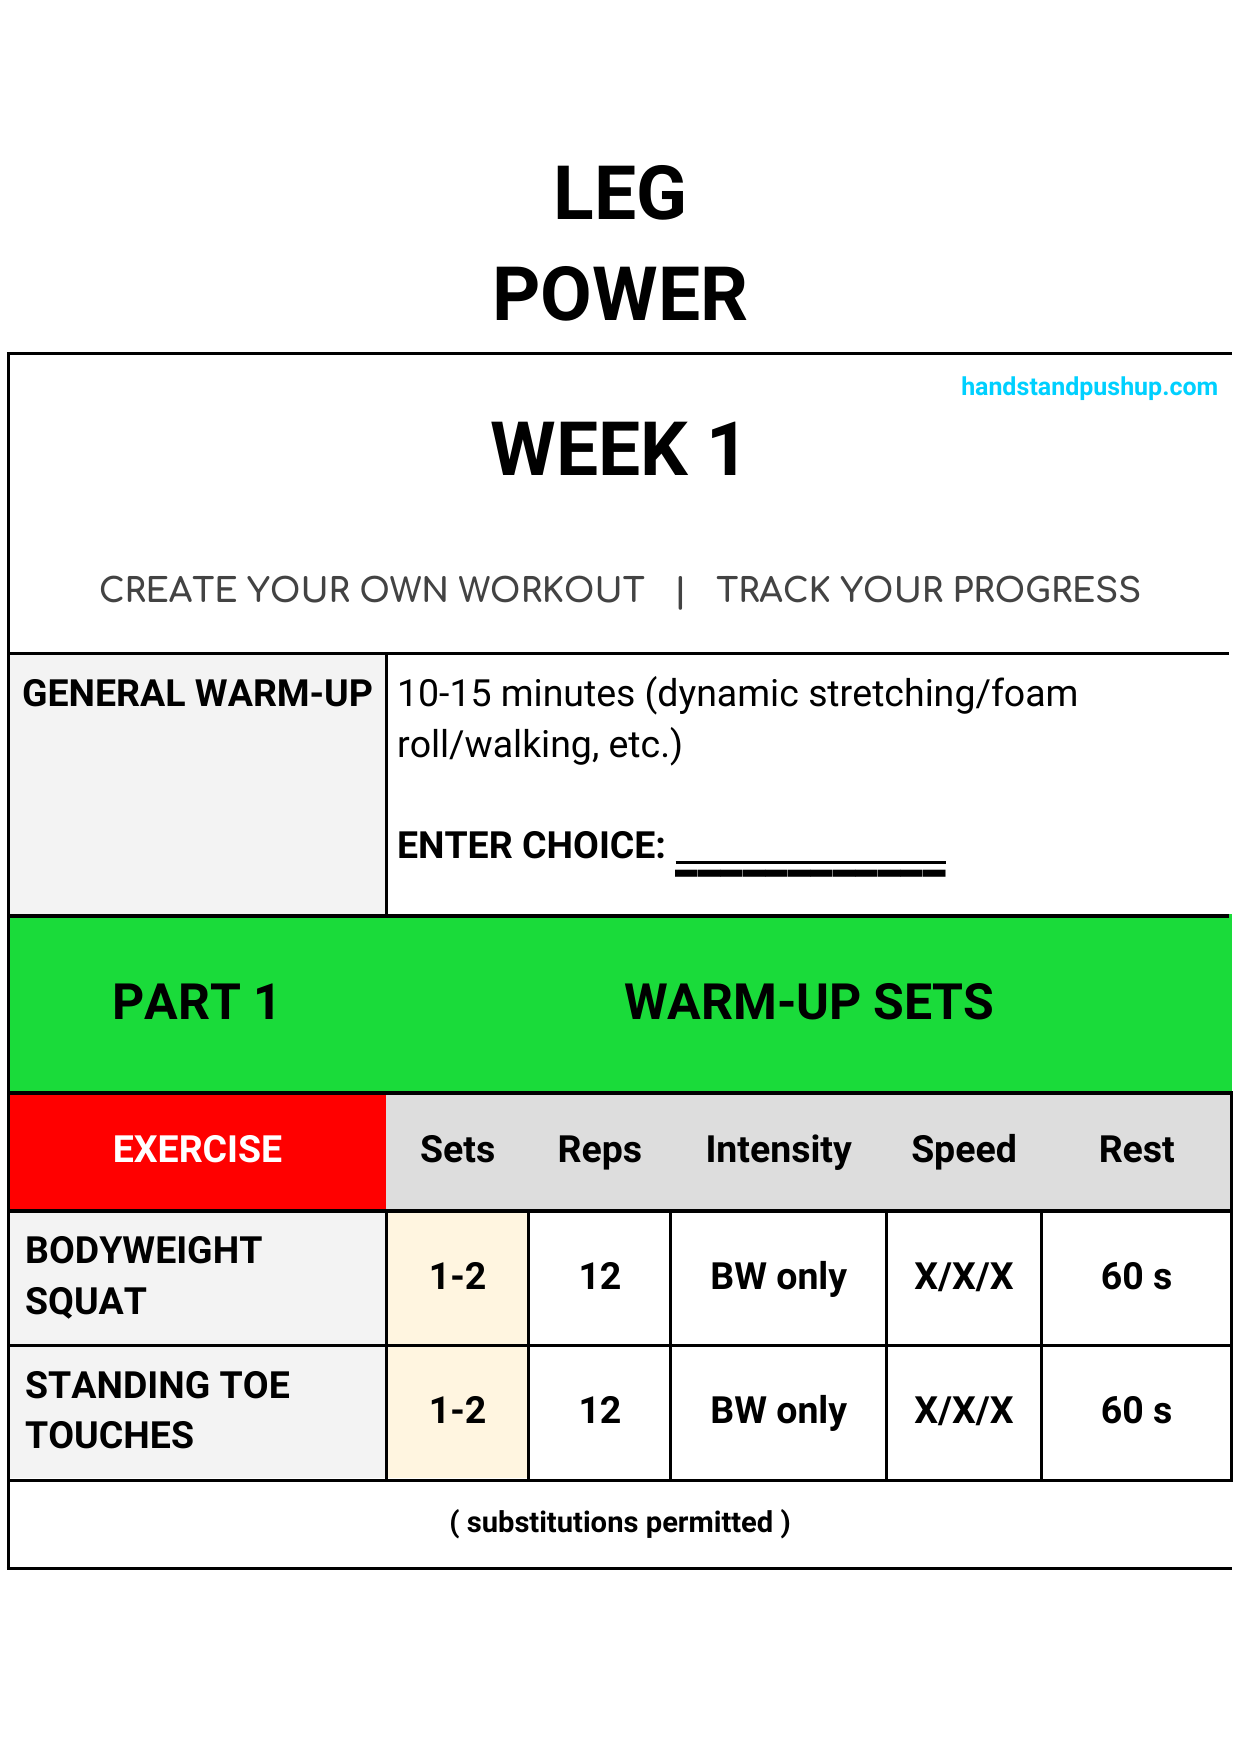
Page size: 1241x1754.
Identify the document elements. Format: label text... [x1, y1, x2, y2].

table_cell Speed [886, 1095, 1041, 1209]
table_cell BW only [672, 1347, 885, 1478]
text POWER [150, 251, 1090, 339]
text LEG [150, 150, 1090, 238]
table_cell STANDING TOE TOUCHES [10, 1347, 385, 1478]
table_cell BODYWEIGHT SQUAT [10, 1213, 385, 1344]
table_cell EXERCISE [10, 1095, 386, 1209]
table_cell X/X/X [888, 1347, 1040, 1478]
table_cell 10-15 minutes (dynamic stretching/foam roll/walking, etc.) ENTER CHOICE: ▁▁▁▁▁▁▁▁▁▁▁▁ [388, 652, 1232, 914]
table_cell Rest [1041, 1095, 1230, 1209]
table_cell 60 s [1043, 1347, 1230, 1478]
table_cell PART 1 [10, 918, 386, 1091]
table_cell 60 s [1043, 1213, 1230, 1344]
table_cell Intensity [671, 1095, 886, 1209]
table_cell Reps [529, 1095, 671, 1209]
table_cell GENERAL WARM-UP [10, 655, 385, 914]
table_cell Sets [386, 1095, 529, 1209]
table_cell ( substitutions permitted ) [10, 1482, 1232, 1567]
table_cell 1-2 [388, 1213, 527, 1344]
table_header handstandpushup.com . WEEK 1 CREATE YOUR OWN WORKOUT | TRACK YOUR PROGRESS [10, 355, 1232, 652]
table_cell 1-2 [388, 1347, 527, 1478]
table_cell 12 [530, 1347, 669, 1478]
table_cell BW only [672, 1213, 885, 1344]
table_cell WARM-UP SETS [386, 914, 1232, 1091]
table_cell X/X/X [888, 1213, 1040, 1344]
table_cell 12 [530, 1213, 669, 1344]
